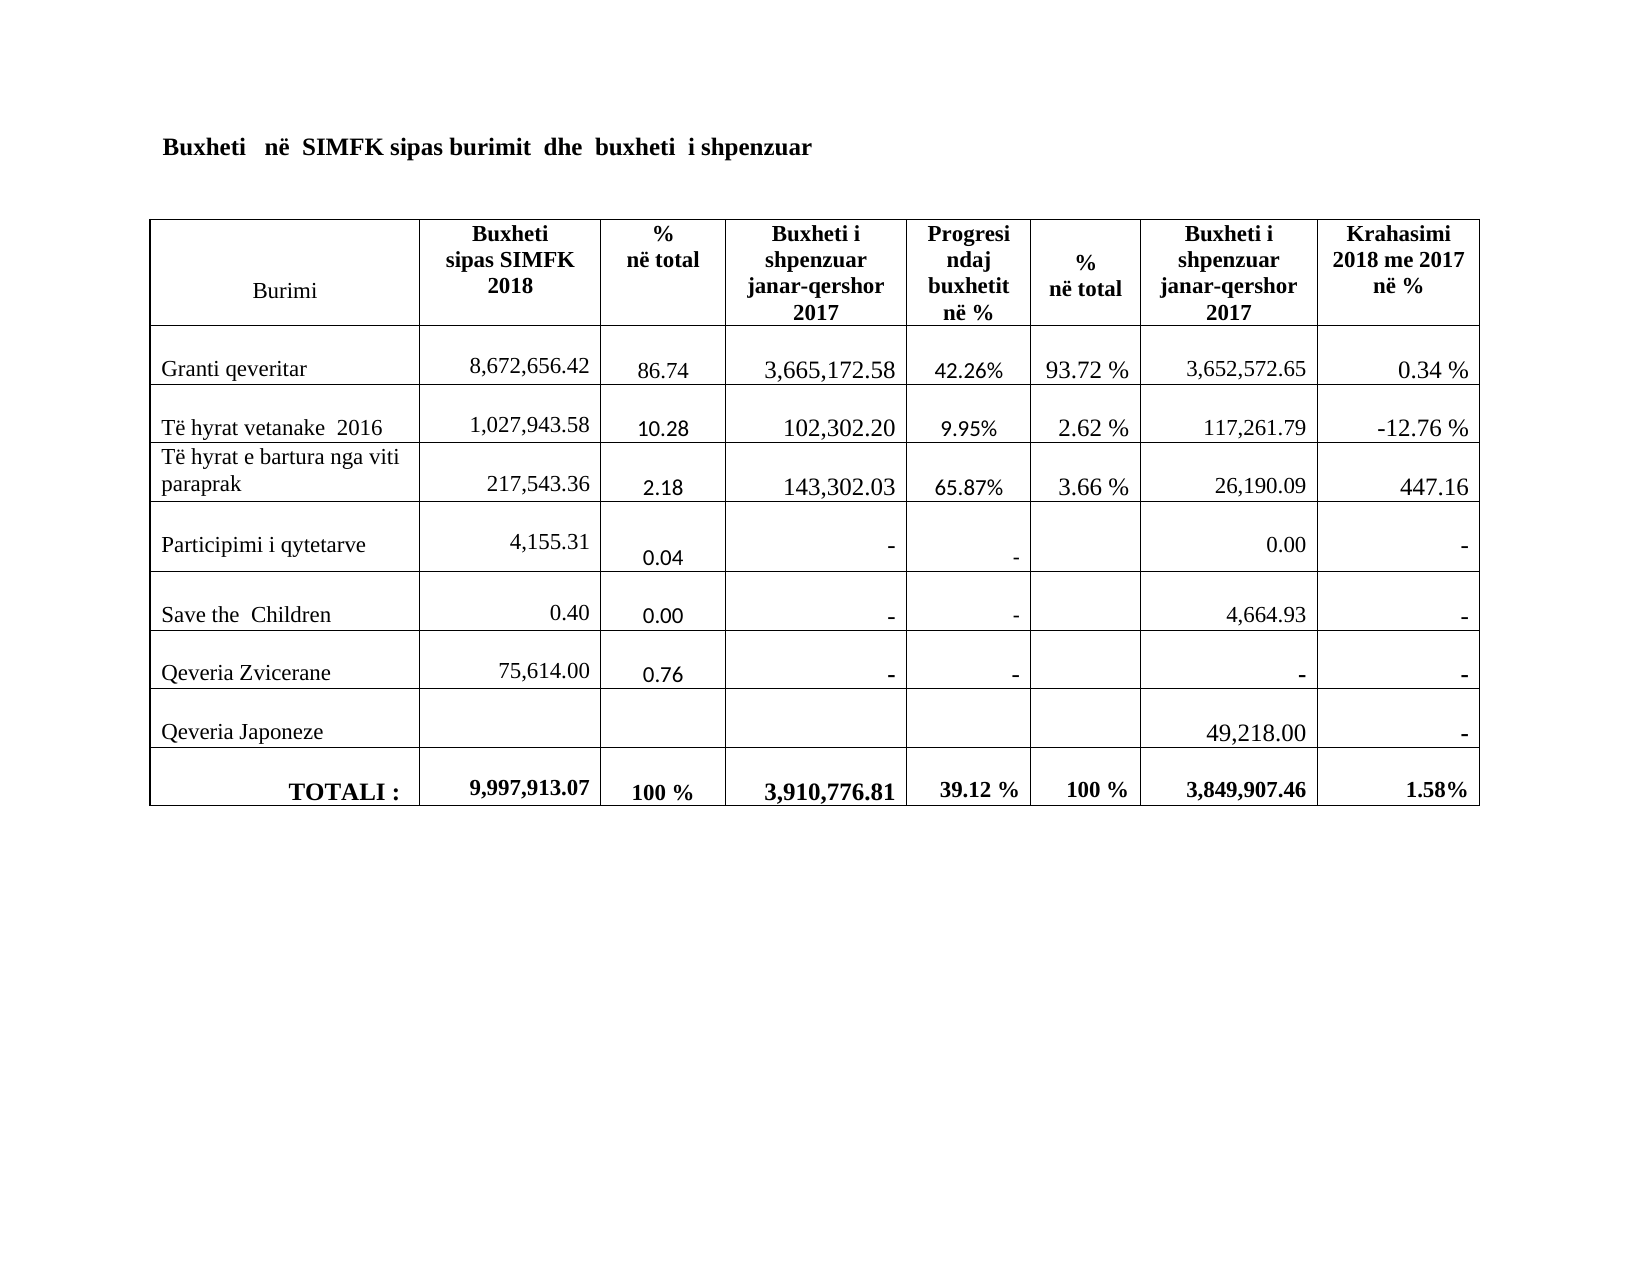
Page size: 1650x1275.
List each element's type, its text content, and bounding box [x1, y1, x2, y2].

table_header Buxheti i shpenzuar janar-qershor 2017 [726, 220, 906, 325]
table_header % në total [1031, 220, 1140, 325]
table_cell [601, 689, 725, 747]
text Buxheti në SIMFK sipas burimit dhe buxheti i shpenzuar [150, 132, 1537, 161]
table_cell - [726, 502, 906, 571]
table_cell 117,261.79 [1141, 385, 1317, 442]
table_cell 8,672,656.42 [420, 326, 600, 384]
table_cell 1,027,943.58 [420, 385, 600, 442]
table_cell - [1141, 631, 1317, 688]
table_cell 0.04 [601, 502, 725, 571]
table_cell 86.74 [601, 326, 725, 384]
table_cell 26,190.09 [1141, 443, 1317, 501]
table_cell [1031, 502, 1140, 571]
table_cell - [907, 572, 1030, 630]
table_cell - [1318, 572, 1479, 630]
table_cell 10.28 [601, 385, 725, 442]
table_cell 4,155.31 [420, 502, 600, 571]
table_cell 0.40 [420, 572, 600, 630]
table_cell 100 % [601, 748, 725, 805]
table_cell 100 % [1031, 748, 1140, 805]
table_cell 0.34 % [1318, 326, 1479, 384]
table_cell - [1318, 631, 1479, 688]
table_cell [1031, 689, 1140, 747]
table_header Progresi ndaj buxhetit në % [907, 220, 1030, 325]
table_cell [1031, 572, 1140, 630]
table_cell [1031, 631, 1140, 688]
table_cell 49,218.00 [1141, 689, 1317, 747]
table_cell Save the Children [151, 572, 419, 630]
table_cell Participimi i qytetarve [151, 502, 419, 571]
table_cell Qeveria Zvicerane [151, 631, 419, 688]
table_cell - [907, 631, 1030, 688]
table_cell 217,543.36 [420, 443, 600, 501]
table_cell [420, 689, 600, 747]
table_cell [907, 689, 1030, 747]
table_cell 2.18 [601, 443, 725, 501]
table_cell 9.95% [907, 385, 1030, 442]
table_cell - [726, 572, 906, 630]
table_cell - [1318, 502, 1479, 571]
table_cell Të hyrat e bartura nga viti paraprak [151, 443, 419, 501]
table_cell Granti qeveritar [151, 326, 419, 384]
table_cell 39.12 % [907, 748, 1030, 805]
table_cell 3.66 % [1031, 443, 1140, 501]
table_cell 0.00 [1141, 502, 1317, 571]
table_cell 1.58% [1318, 748, 1479, 805]
table_cell 2.62 % [1031, 385, 1140, 442]
table_cell 93.72 % [1031, 326, 1140, 384]
table_cell 3,652,572.65 [1141, 326, 1317, 384]
table_header % në total [601, 220, 725, 325]
table_cell 0.76 [601, 631, 725, 688]
table_cell - [726, 631, 906, 688]
table_header Krahasimi 2018 me 2017 në % [1318, 220, 1479, 325]
table_cell 65.87% [907, 443, 1030, 501]
table_cell Qeveria Japoneze [151, 689, 419, 747]
table_cell 143,302.03 [726, 443, 906, 501]
table_cell 3,665,172.58 [726, 326, 906, 384]
table_cell 3,849,907.46 [1141, 748, 1317, 805]
table_cell 3,910,776.81 [726, 748, 906, 805]
table_cell 102,302.20 [726, 385, 906, 442]
table_cell - [1318, 689, 1479, 747]
table_cell Të hyrat vetanake 2016 [151, 385, 419, 442]
table_cell - [907, 502, 1030, 571]
table_cell 42.26% [907, 326, 1030, 384]
table_header Buxheti i shpenzuar janar-qershor 2017 [1141, 220, 1317, 325]
table_cell 0.00 [601, 572, 725, 630]
table_cell 75,614.00 [420, 631, 600, 688]
table_cell -12.76 % [1318, 385, 1479, 442]
table_cell 447.16 [1318, 443, 1479, 501]
table_header Burimi [151, 220, 419, 325]
table_header Buxheti sipas SIMFK 2018 [420, 220, 600, 325]
table_cell TOTALI : [151, 748, 419, 805]
table_cell 4,664.93 [1141, 572, 1317, 630]
table_cell [726, 689, 906, 747]
table_cell 9,997,913.07 [420, 748, 600, 805]
